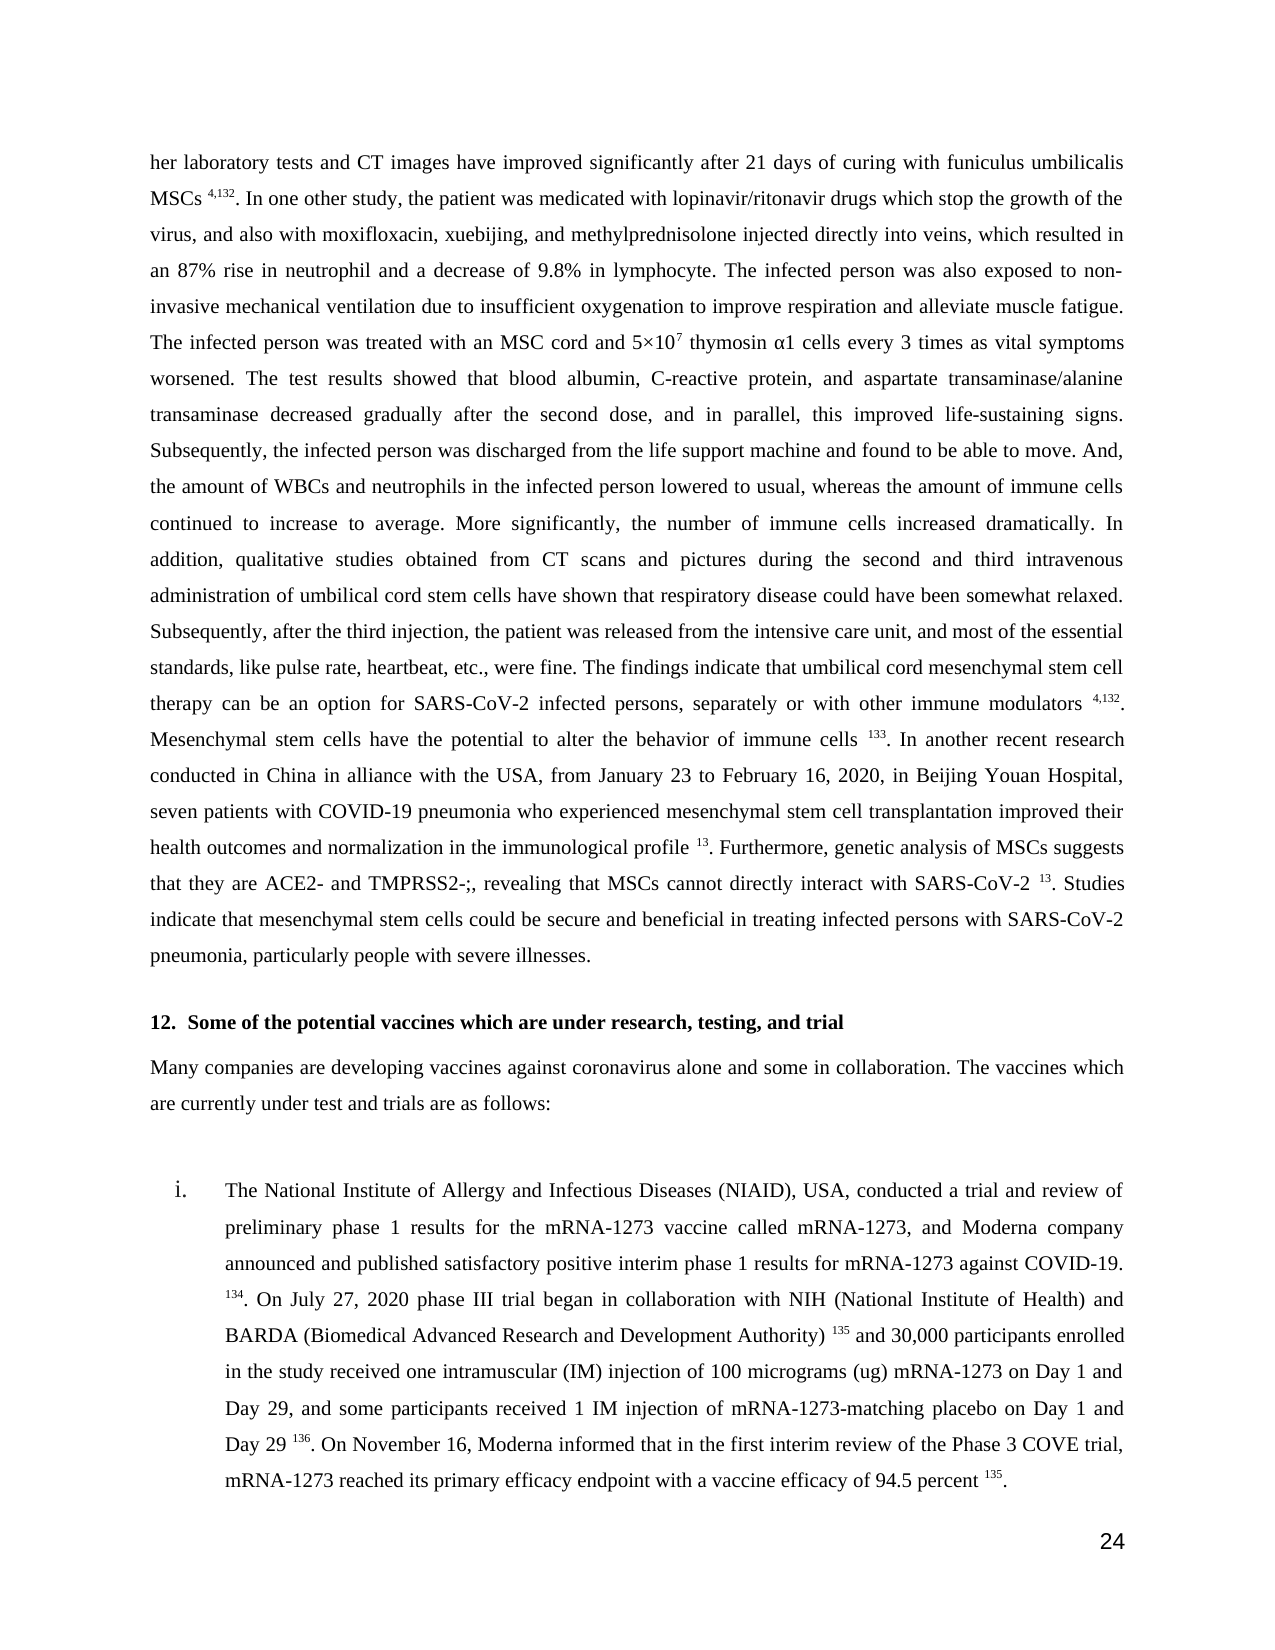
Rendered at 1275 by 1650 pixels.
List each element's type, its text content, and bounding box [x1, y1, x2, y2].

list The National Institute of Allergy and Infectious Diseases (NIAID), USA, conducted a trial and review of preliminary phase 1 results for the mRNA-1273 vaccine called mRNA-1273, and Moderna company announced and published satisfactory positive interim phase 1 results for mRNA-1273 against COVID-19. 134. On July 27, 2020 phase III trial began in collaboration with NIH (National Institute of Health) and BARDA (Biomedical Advanced Research and Development Authority) 135 and 30,000 participants enrolled in the study received one intramuscular (IM) injection of 100 micrograms (ug) mRNA-1273 on Day 1 and Day 29, and some participants received 1 IM injection of mRNA-1273-matching placebo on Day 1 and Day 29 136. On November 16, Moderna informed that in the first interim review of the Phase 3 COVE trial, mRNA-1273 reached its primary efficacy endpoint with a vaccine efficacy of 94.5 percent 135. [187, 1174, 1125, 1492]
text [150, 150, 1125, 967]
subtitle Some of the potential vaccines which are under research, testing, and trial [150, 1010, 1125, 1034]
text Many companies are developing vaccines against coronavirus alone and some in collaboration. The vaccines which are currently under test and trials are as follows: [150, 1054, 1125, 1146]
